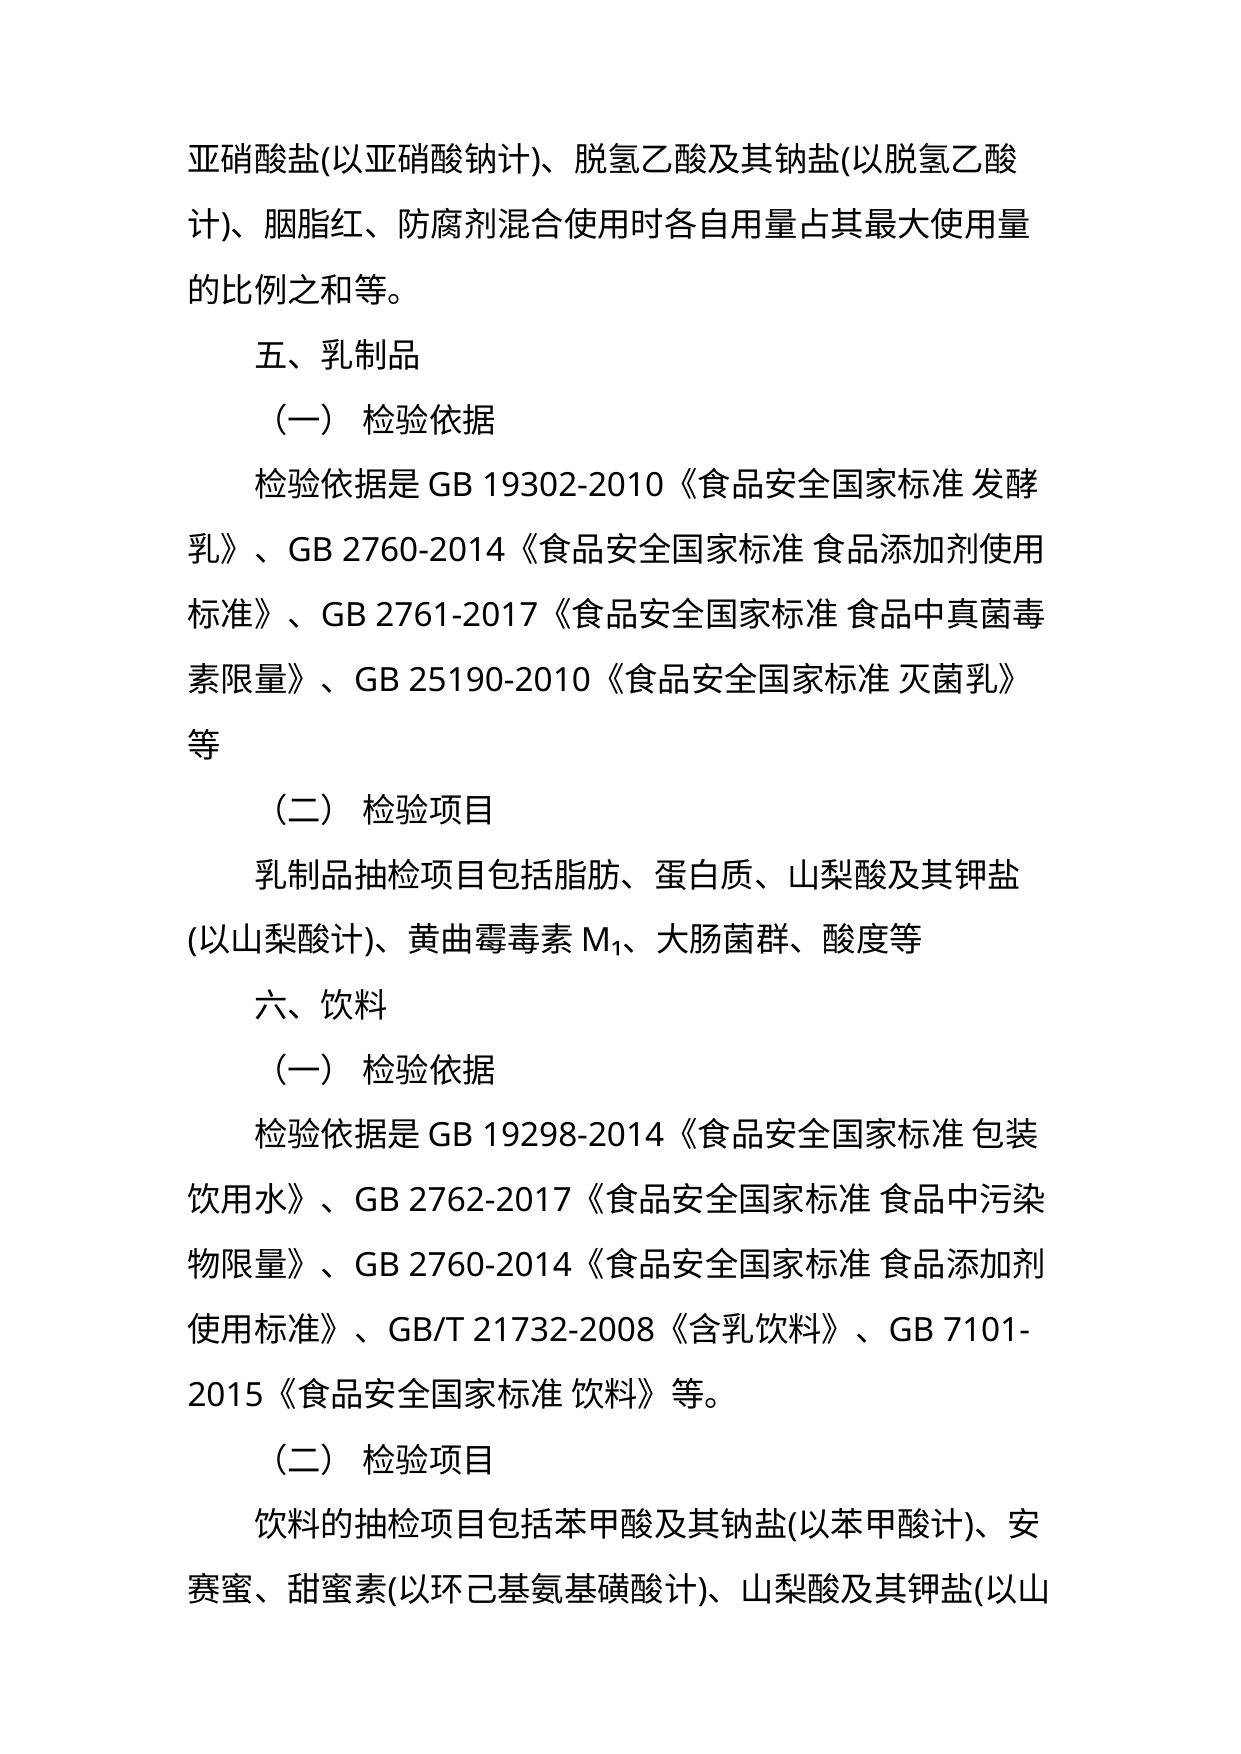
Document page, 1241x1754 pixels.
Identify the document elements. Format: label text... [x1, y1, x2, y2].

text 检验依据是GB 19302-2010《食品安全国家标准 发酵乳》、GB 2760-2014《食品安全国家标准 食品添加剂使用标准》、GB 2761-2017《食品安全国家标准 食品中真菌毒素限量》、GB 25190-2010《食品安全国家标准 灭菌乳》等 [187, 450, 1053, 775]
text 五、乳制品 [187, 320, 1053, 385]
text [187, 125, 1053, 320]
text （二） 检验项目 [187, 1425, 1053, 1490]
text （一） 检验依据 [187, 1035, 1053, 1100]
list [187, 1490, 1053, 1620]
text 乳制品抽检项目包括脂肪、蛋白质、山梨酸及其钾盐(以山梨酸计)、黄曲霉毒素M₁、大肠菌群、酸度等 [187, 840, 1053, 970]
text （二） 检验项目 [187, 775, 1053, 840]
text 六、饮料 [187, 970, 1053, 1035]
text （一） 检验依据 [187, 385, 1053, 450]
text 检验依据是GB 19298-2014《食品安全国家标准 包装饮用水》、GB 2762-2017《食品安全国家标准 食品中污染物限量》、GB 2760-2014《食品安全国家标准 食品添加剂使用标准》、GB/T 21732-2008《含乳饮料》、GB 7101-2015《食品安全国家标准 饮料》等。 [187, 1100, 1053, 1425]
